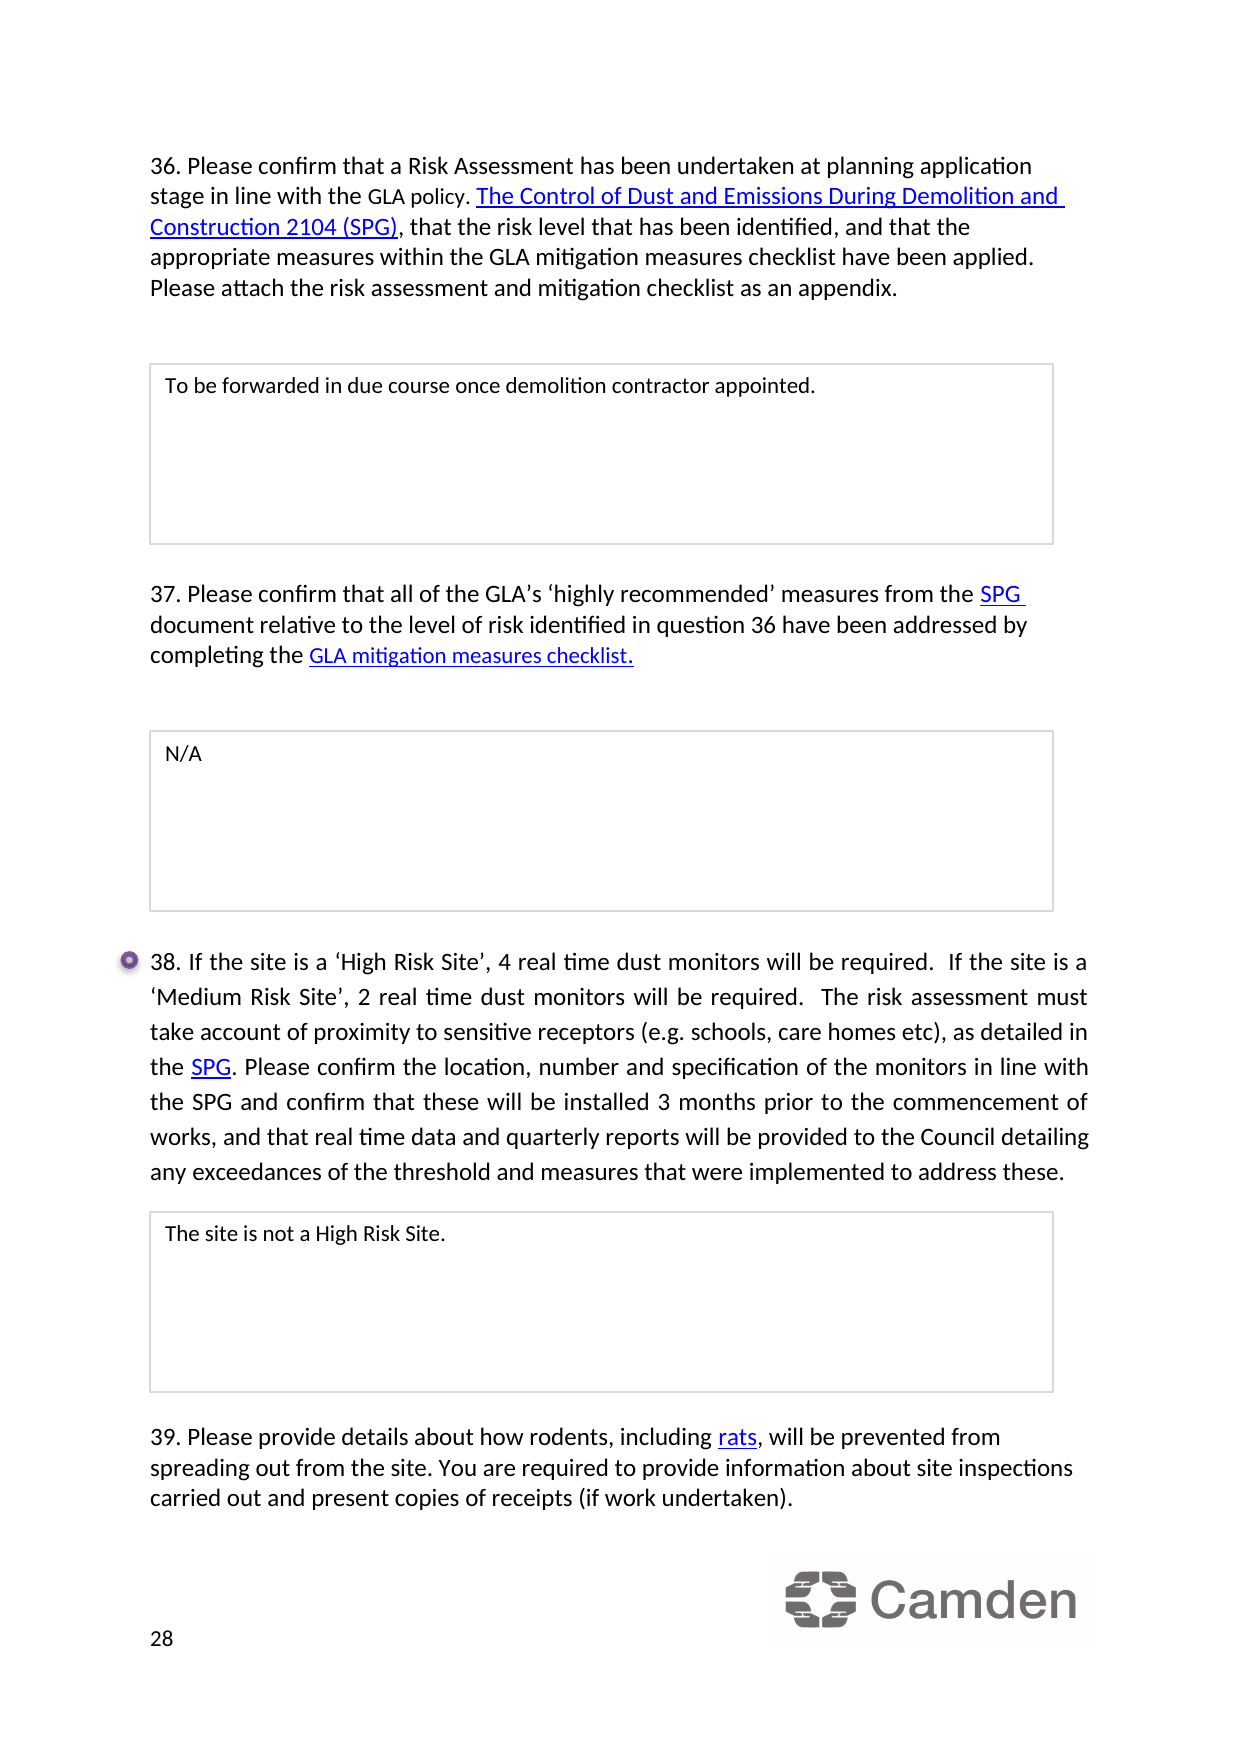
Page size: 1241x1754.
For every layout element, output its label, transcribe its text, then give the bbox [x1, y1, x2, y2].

picture [770, 1552, 1091, 1647]
text 36. Please confirm that a Risk Assessment has been undertaken at planning application stage in line with the GLA policy. The Control of Dust and Emissions During Demolition and Construction 2104 (SPG), that the risk level that has been identified, and that the appropriate measures within the GLA mitigation measures checklist have been applied. Please attach the risk assessment and mitigation checklist as an appendix. [150, 150, 1090, 303]
text 38. If the site is a ‘High Risk Site’, 4 real time dust monitors will be required. If the site is a ‘Medium Risk Site’, 2 real time dust monitors will be required. The risk assessment must take account of proximity to sensitive receptors (e.g. schools, care homes etc), as detailed in the SPG. Please confirm the location, number and specification of the monitors in line with the SPG and confirm that these will be installed 3 months prior to the commencement of works, and that real time data and quarterly reports will be provided to the Council detailing any exceedances of the threshold and measures that were implemented to address these. [150, 946, 1090, 1187]
text 39. Please provide details about how rodents, including rats, will be prevented from spreading out from the site. You are required to provide information about site inspections carried out and present copies of receipts (if work undertaken). [150, 1422, 1090, 1513]
text 37. Please confirm that all of the GLA’s ‘highly recommended’ measures from the SPG document relative to the level of risk identified in question 36 have been addressed by completing the GLA mitigation measures checklist. [150, 579, 1090, 670]
